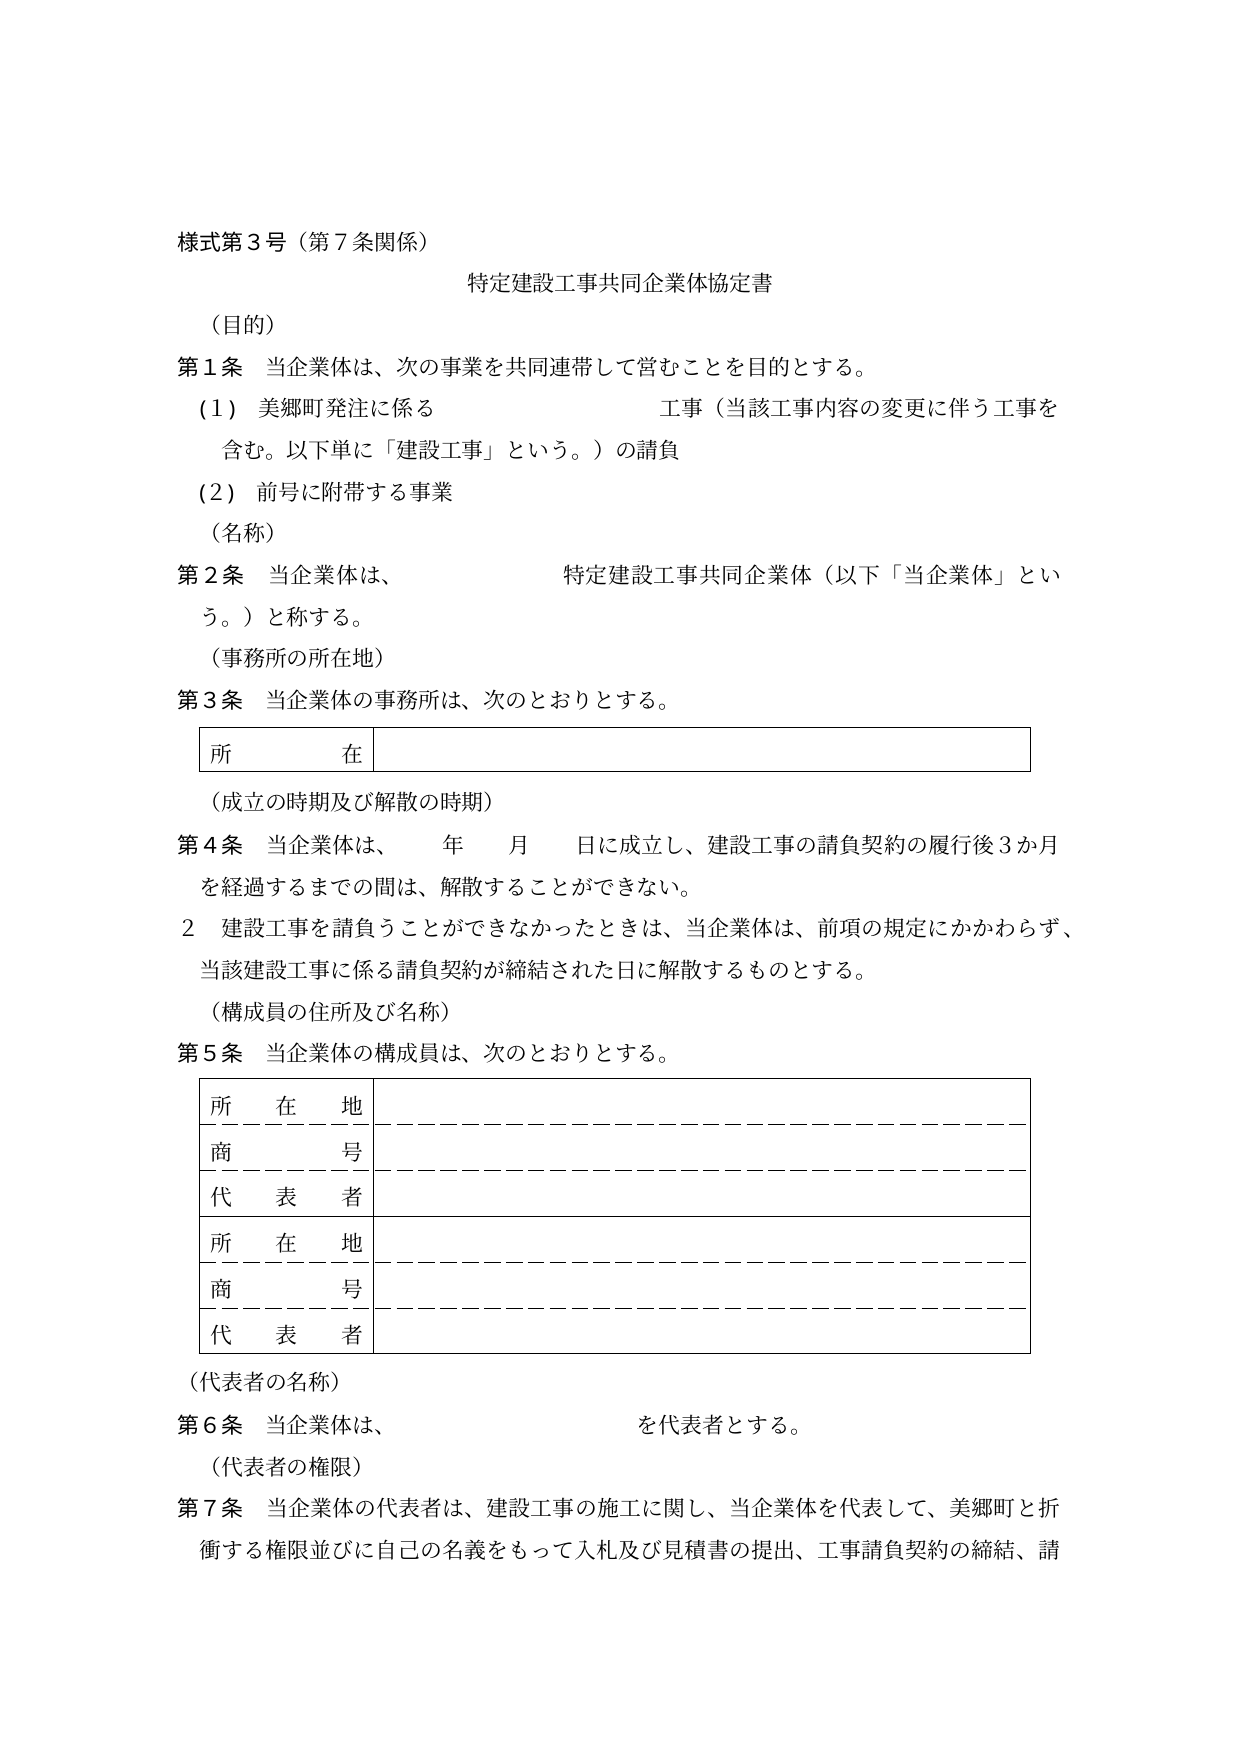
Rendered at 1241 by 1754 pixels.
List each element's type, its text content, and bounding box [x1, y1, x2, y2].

text （代表者の権限） [177, 1442, 1063, 1483]
table_cell [374, 1124, 1030, 1170]
text 特定建設工事共同企業体協定書 [177, 258, 1063, 300]
text 第４条 当企業体は、 年 月 日に成立し、建設工事の請負契約の履行後３か月を経過するまでの間は、解散することができない。 [177, 820, 1063, 903]
table_header [374, 1079, 1030, 1124]
text （代表者の名称） [177, 1363, 1063, 1400]
table_header 所在地 [200, 1079, 373, 1124]
text （成立の時期及び解散の時期） [177, 782, 1063, 820]
table_cell [374, 1170, 1030, 1216]
text 第６条 当企業体は、 を代表者とする。 [177, 1400, 1063, 1442]
text 第１条 当企業体は、次の事業を共同連帯して営むことを目的とする。 [177, 342, 1063, 383]
text 第３条 当企業体の事務所は、次のとおりとする。 [177, 675, 1063, 717]
text (２) 前号に附帯する事業 [177, 467, 1063, 508]
table_cell 代表者 [200, 1308, 373, 1353]
table_header 所在 [200, 728, 373, 771]
text (１) 美郷町発注に係る 工事（当該工事内容の変更に伴う工事を含む。以下単に「建設工事」という。）の請負 [177, 383, 1063, 467]
table_header [374, 728, 1030, 771]
table_cell [374, 1217, 1030, 1262]
text 第５条 当企業体の構成員は、次のとおりとする。 [177, 1028, 1063, 1070]
table_cell 所在地 [200, 1217, 373, 1262]
table_cell [374, 1308, 1030, 1353]
text （構成員の住所及び名称） [177, 987, 1063, 1028]
table_cell 代表者 [200, 1170, 373, 1216]
text （事務所の所在地） [177, 633, 1063, 675]
text 様式第３号（第７条関係） [177, 217, 1063, 258]
table_cell 商号 [200, 1262, 373, 1307]
table_cell 商号 [200, 1124, 373, 1170]
text 第２条 当企業体は、 特定建設工事共同企業体（以下「当企業体」という。）と称する。 [177, 550, 1063, 633]
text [177, 1483, 1063, 1567]
text （目的） [177, 300, 1063, 342]
table_cell [374, 1262, 1030, 1307]
text （名称） [177, 508, 1063, 550]
text ２ 建設工事を請負うことができなかったときは、当企業体は、前項の規定にかかわらず、当該建設工事に係る請負契約が締結された日に解散するものとする。 [177, 903, 1063, 987]
